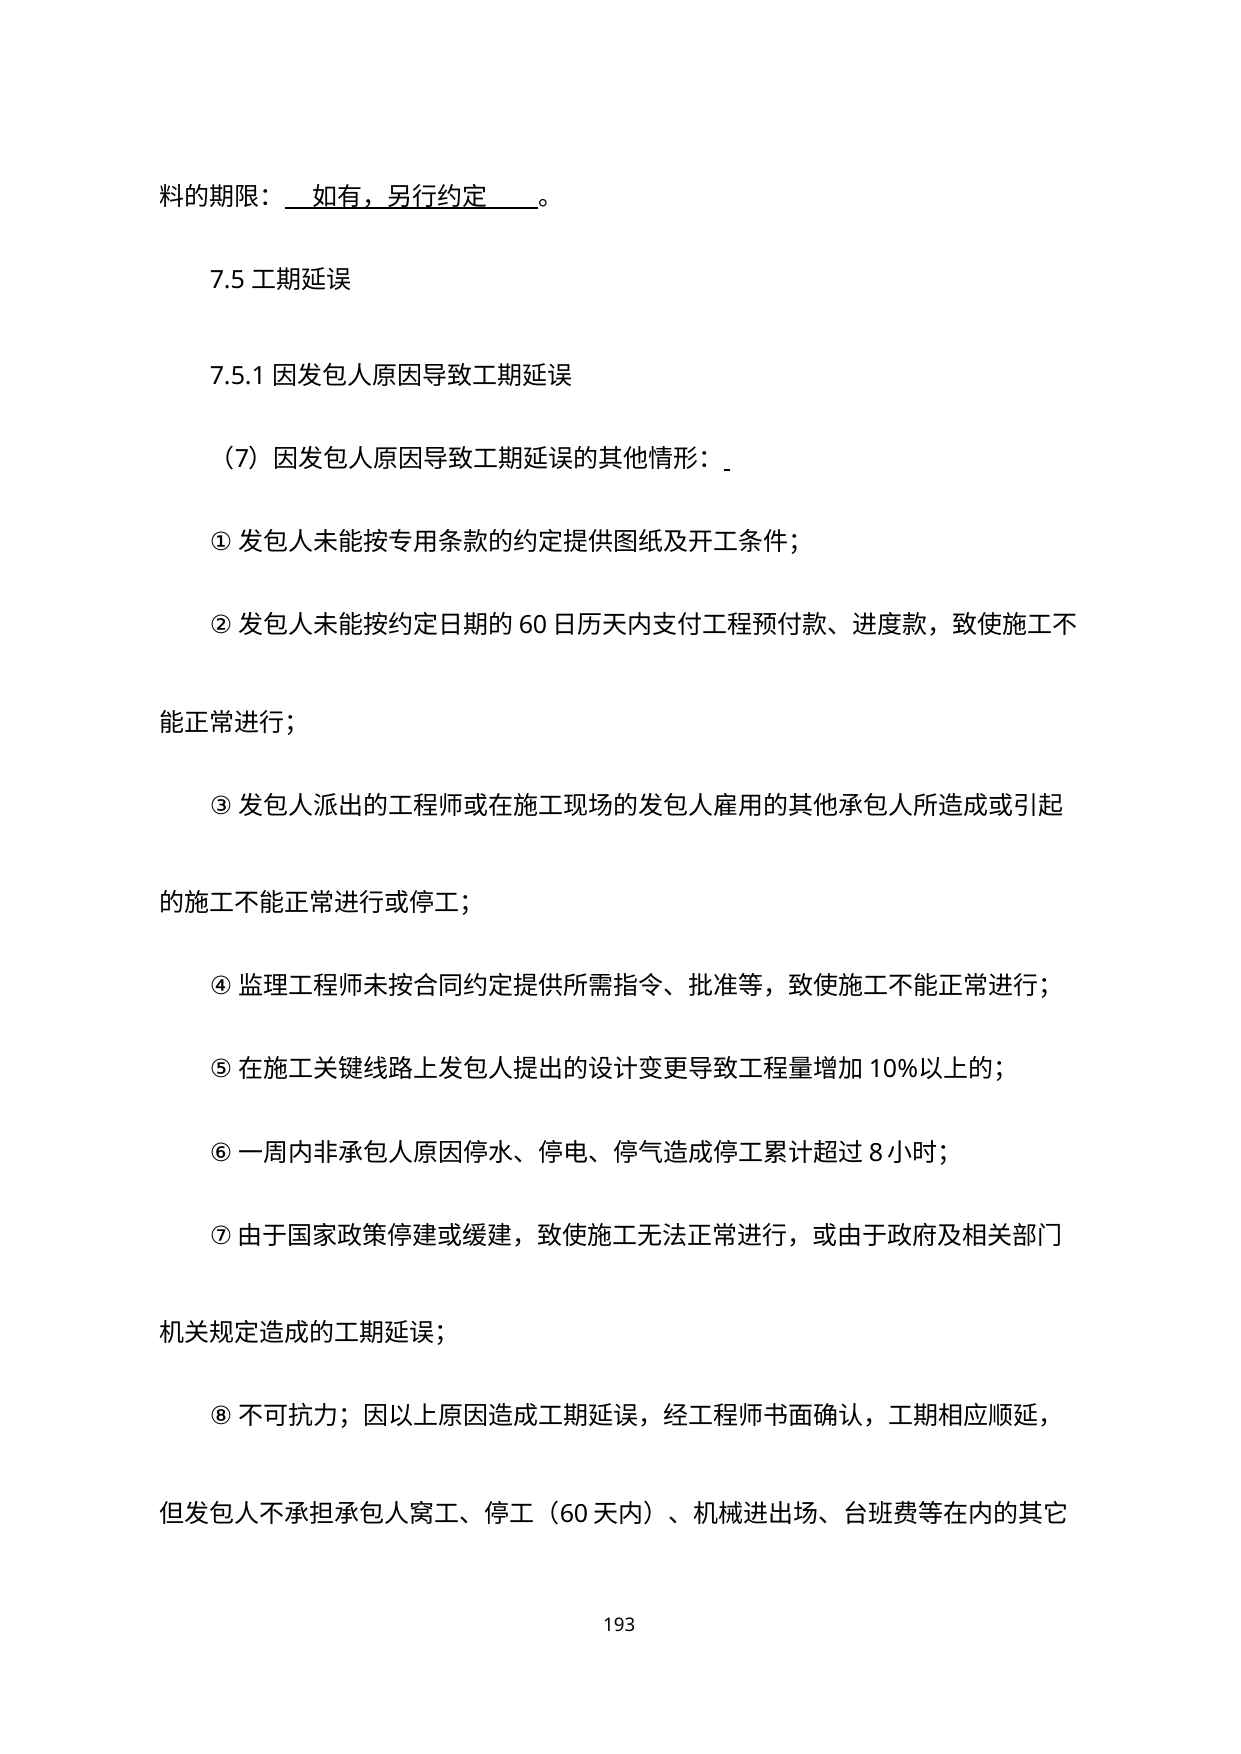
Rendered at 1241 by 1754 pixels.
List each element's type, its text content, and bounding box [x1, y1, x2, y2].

text （7）因发包人原因导致工期延误的其他情形： [159, 424, 1078, 489]
text 7.5 工期延误 [159, 245, 1078, 310]
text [159, 162, 1078, 227]
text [159, 1381, 1078, 1544]
text ③ 发包人派出的工程师或在施工现场的发包人雇用的其他承包人所造成或引起的施工不能正常进行或停工； [159, 771, 1078, 933]
text ⑥ 一周内非承包人原因停水、停电、停气造成停工累计超过8小时； [159, 1118, 1078, 1183]
text ② 发包人未能按约定日期的60日历天内支付工程预付款、进度款，致使施工不能正常进行； [159, 590, 1078, 753]
text ⑤ 在施工关键线路上发包人提出的设计变更导致工程量增加10%以上的； [159, 1034, 1078, 1099]
text ① 发包人未能按专用条款的约定提供图纸及开工条件； [159, 507, 1078, 572]
text ⑦由于国家政策停建或缓建，致使施工无法正常进行，或由于政府及相关部门机关规定造成的工期延误； [159, 1201, 1078, 1363]
text ④ 监理工程师未按合同约定提供所需指令、批准等，致使施工不能正常进行； [159, 951, 1078, 1016]
text 7.5.1 因发包人原因导致工期延误 [159, 341, 1078, 406]
